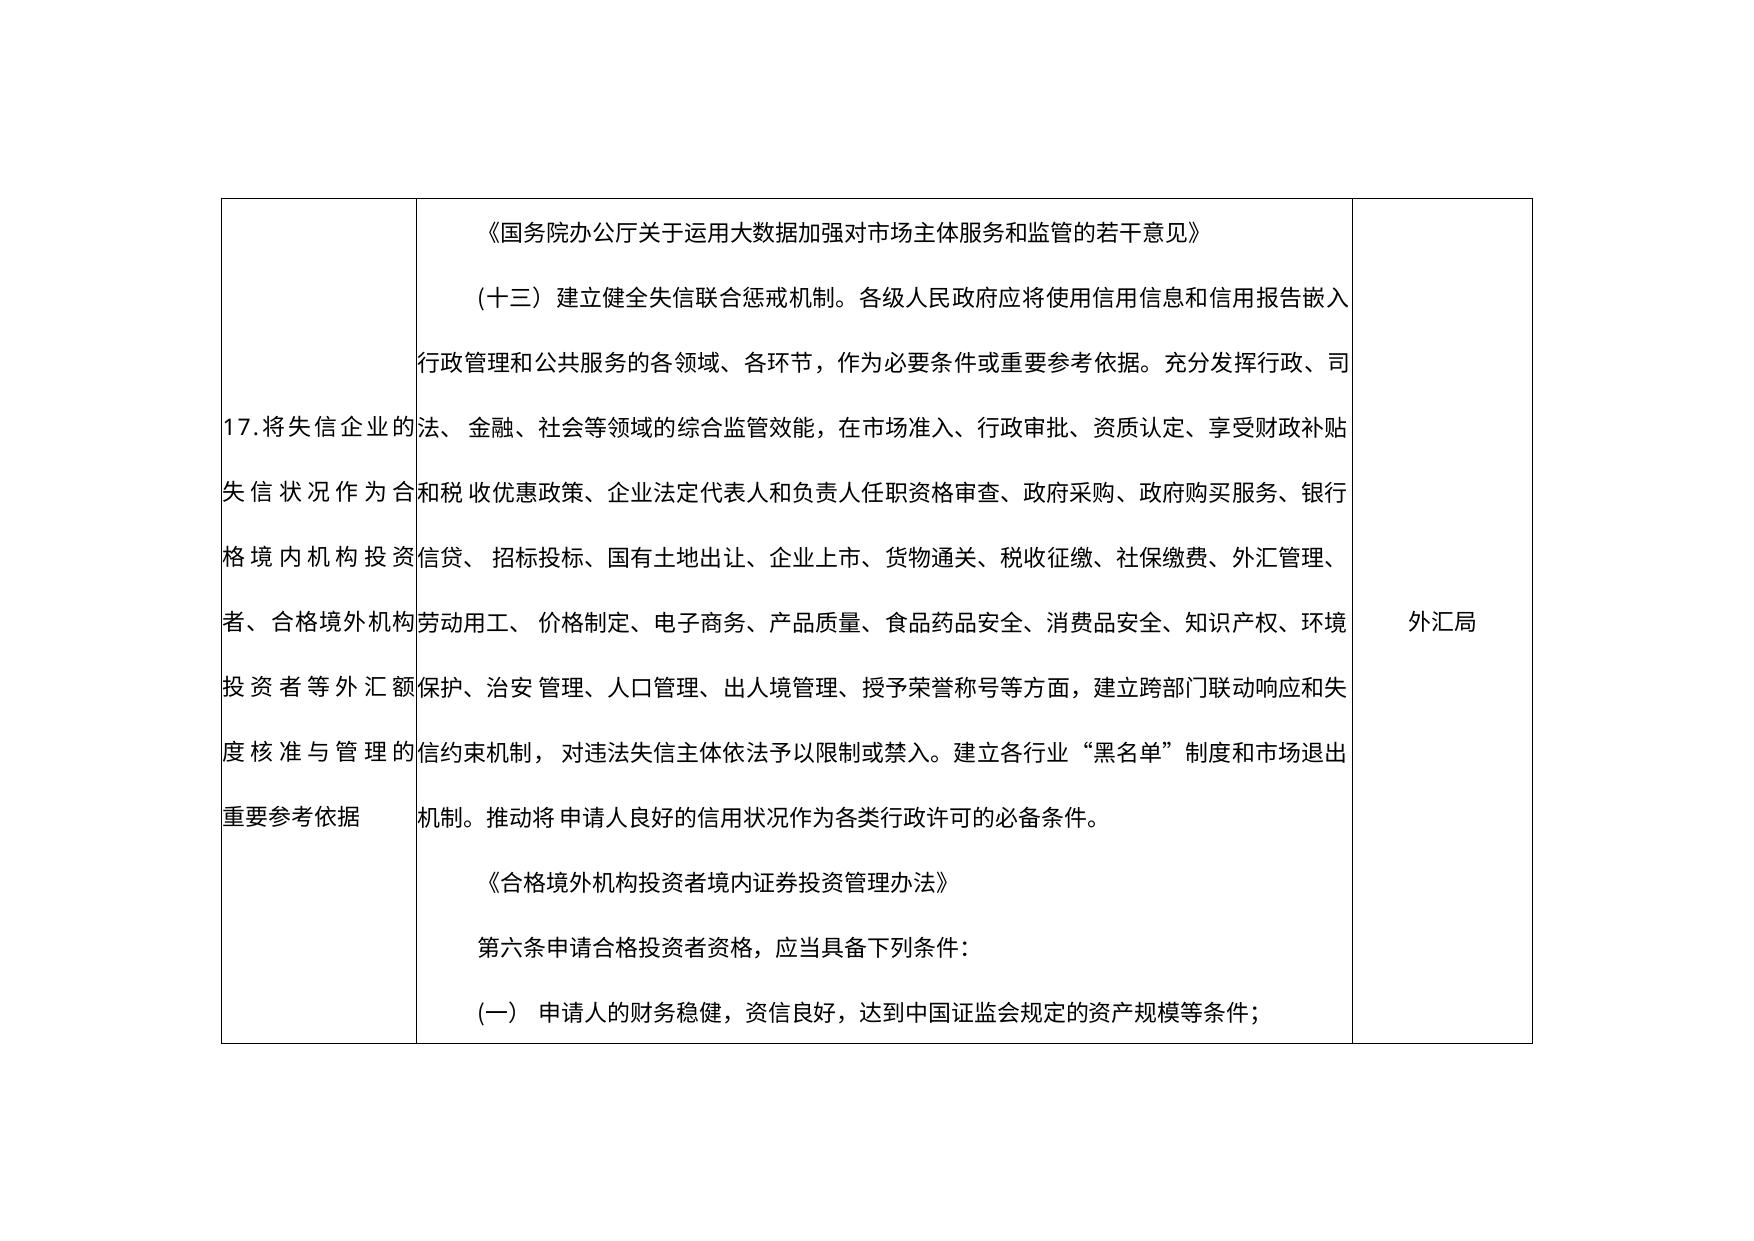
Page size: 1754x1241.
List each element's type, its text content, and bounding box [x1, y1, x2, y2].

table_cell 《国务院办公厅关于运用大数据加强对市场主体服务和监管的若干意见》 (十三）建立健全失信联合惩戒机制。各级人民政府应将使用信用信息和信用报告嵌入 行政管理和公共服务的各领域、各环节，作为必要条件或重要参考依据。充分发挥行政、司法、 金融、社会等领域的综合监管效能，在市场准入、行政审批、资质认定、享受财政补贴和税 收优惠政策、企业法定代表人和负责人任职资格审查、政府采购、政府购买服务、银行信贷、 招标投标、国有土地出让、企业上市、货物通关、税收征缴、社保缴费、外汇管理、劳动用工、 价格制定、电子商务、产品质量、食品药品安全、消费品安全、知识产权、环境保护、治安 管理、人口管理、出人境管理、授予荣誉称号等方面，建立跨部门联动响应和失信约束机制， 对违法失信主体依法予以限制或禁入。建立各行业“黑名单”制度和市场退出机制。推动将 申请人良好的信用状况作为各类行政许可的必备条件。 《合格境外机构投资者境内证券投资管理办法》 第六条申请合格投资者资格，应当具备下列条件： (一） 申请人的财务稳健，资信良好，达到中国证监会规定的资产规模等条件； (二） 申请人的从业人员符合所在国家或者地区的有关从业资格的要求； (三） 申请人有健全的治理结构和完善的内控制度，经营行为规范，近3年未受到监管 机构的重大处罚； (四） 申请人所在国家或者地区有完善的法律和监管制度，其证券监管机构已与中国证 监会签订监管合作谅解备忘录，并保持着有效的监管合作关系； (五）中国证监会根据审慎监管原则规定的其他条件。 《人民币合格境外机构投资者境内证券投资试点办法》 第五条申请人民币合格投资者资格，应当具备下列条件： (一）财务稳健，资信良好，注册地、业务资格等符合中国证监会的规定； [417, 199, 1352, 1043]
table_cell 17.将失信企业的 失信状况作为合 格境内机构投资 者、合格境外机构 投资者等外汇额 度核准与管理的 重要参考依据 [222, 199, 416, 1043]
table_cell 外汇局 [1353, 199, 1532, 1043]
